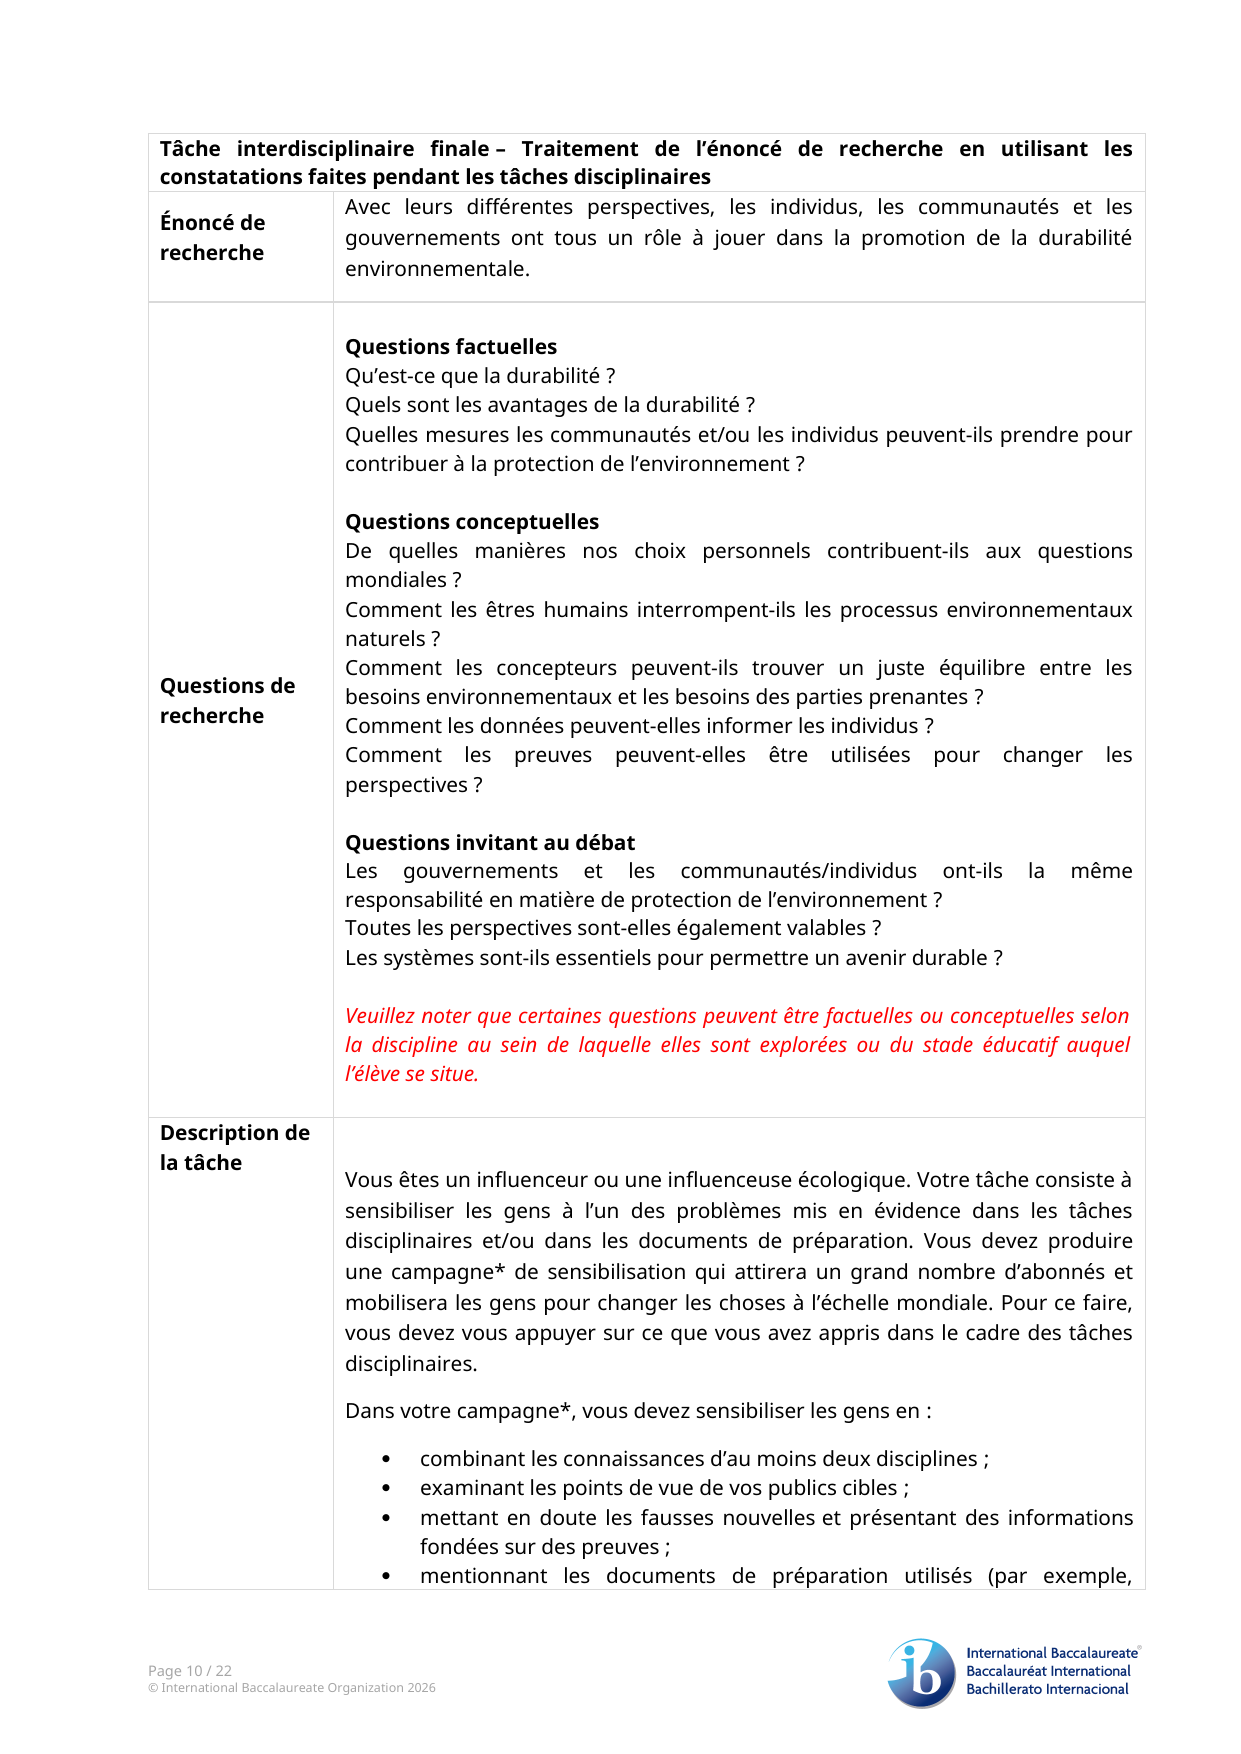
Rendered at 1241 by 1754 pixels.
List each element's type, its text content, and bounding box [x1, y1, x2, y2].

picture [880, 1633, 1147, 1713]
table_cell Questions de recherche [149, 303, 333, 1117]
table_cell Questions factuelles Qu’est-ce que la durabilité ? Quels sont les avantages de la durabilité ? Quelles mesures les communautés et/ou les individus peuvent-ils prendre pour contribuer à la protection de l’environnement ? Questions conceptuelles De quelles manières nos choix personnels contribuent-ils aux questions mondiales ? Comment les êtres humains interrompent-ils les processus environnementaux naturels ? Comment les concepteurs peuvent-ils trouver un juste équilibre entre les besoins environnementaux et les besoins des parties prenantes ? Comment les données peuvent-elles informer les individus ? Comment les preuves peuvent-elles être utilisées pour changer les perspectives ? Questions invitant au débat Les gouvernements et les communautés/individus ont-ils la même responsabilité en matière de protection de l’environnement ? Toutes les perspectives sont-elles également valables ? Les systèmes sont-ils essentiels pour permettre un avenir durable ? Veuillez noter que certaines questions peuvent être factuelles ou conceptuelles selon la discipline au sein de laquelle elles sont explorées ou du stade éducatif auquel l’élève se situe. [334, 303, 1145, 1117]
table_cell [334, 1118, 1145, 1589]
table_header Tâche interdisciplinaire finale – Traitement de l’énoncé de recherche en utilisant les constatations faites pendant les tâches disciplinaires [149, 134, 1145, 191]
table_cell Énoncé de recherche [149, 192, 333, 301]
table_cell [149, 1118, 333, 1589]
table_cell Avec leurs différentes perspectives, les individus, les communautés et les gouvernements ont tous un rôle à jouer dans la promotion de la durabilité environnementale. [334, 192, 1145, 301]
